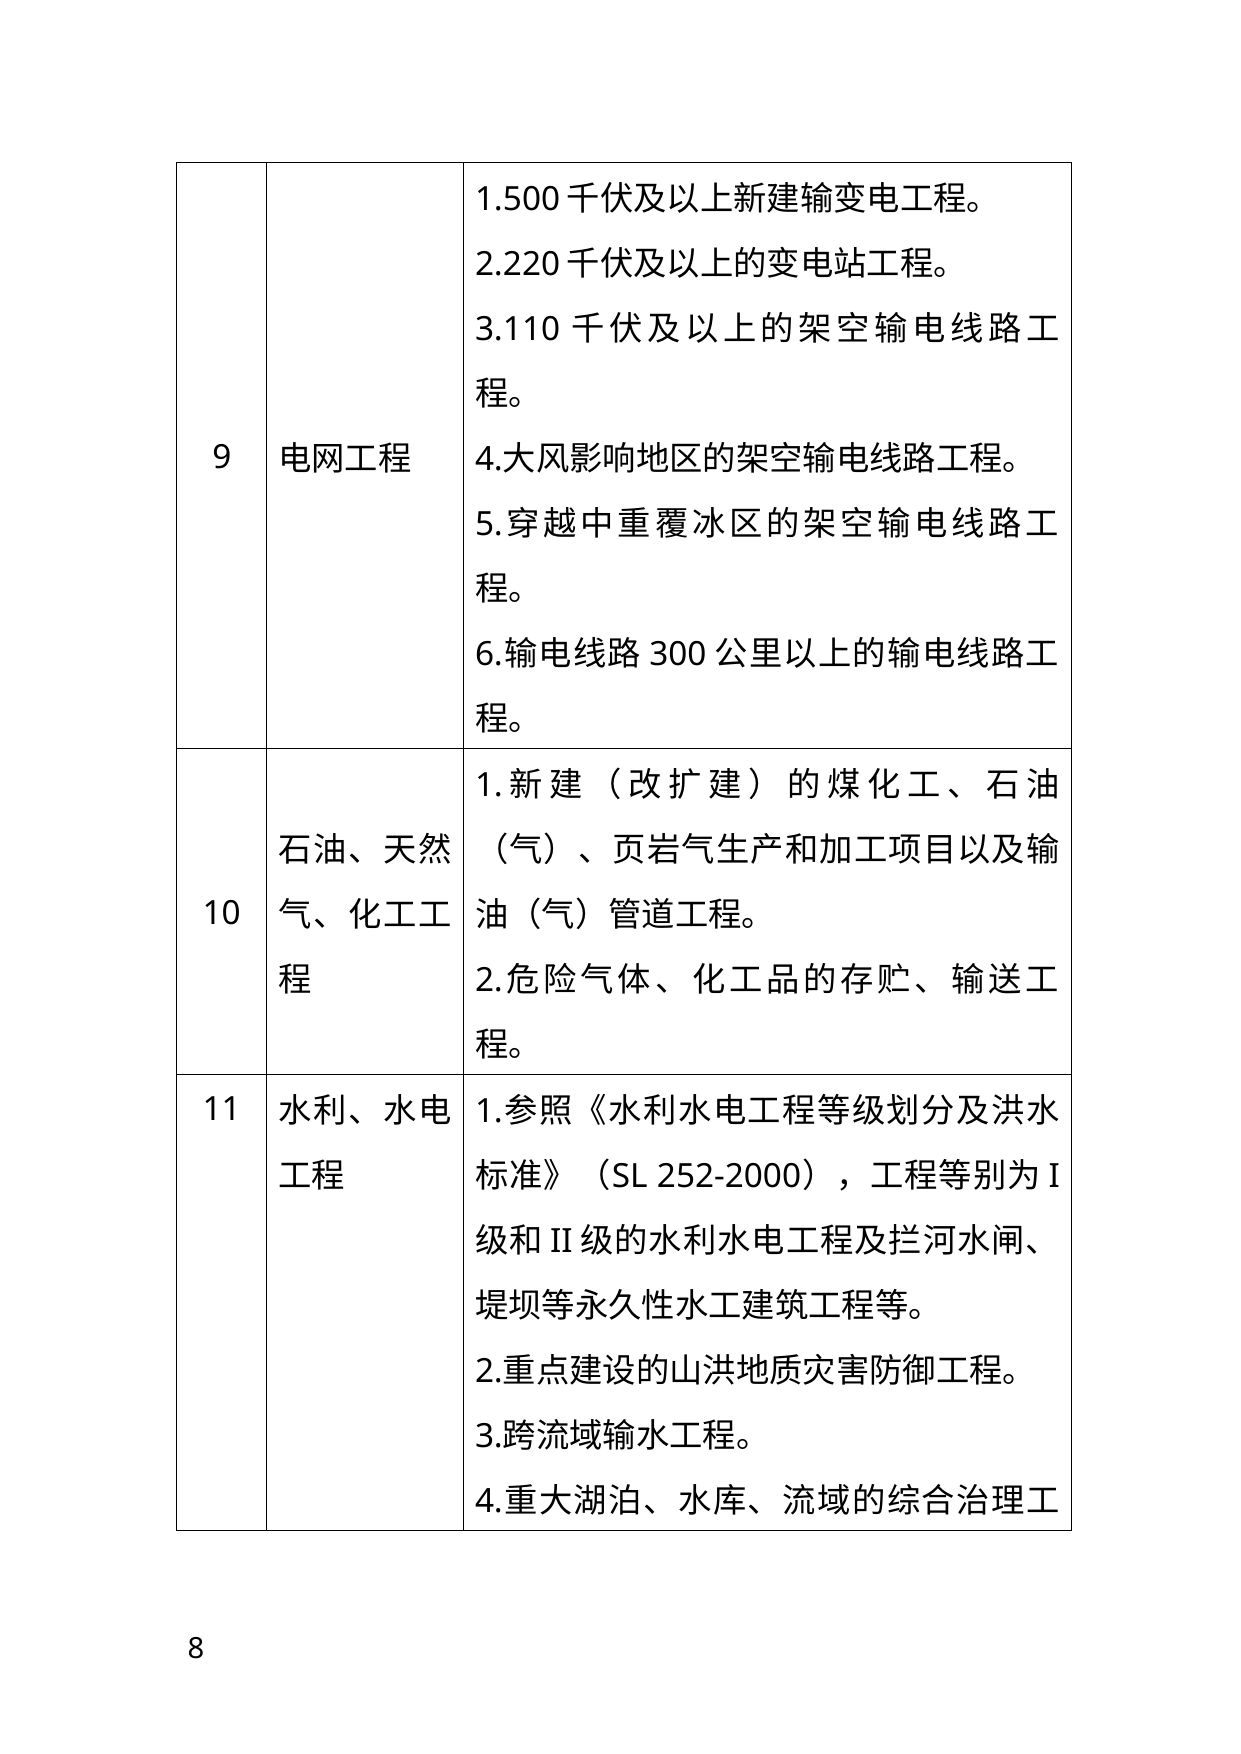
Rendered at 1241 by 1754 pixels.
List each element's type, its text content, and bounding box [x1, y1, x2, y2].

table_cell 9 [177, 163, 266, 748]
table_cell 11 [177, 1075, 266, 1530]
table_cell 电网工程 [267, 163, 463, 748]
table_cell 石油、天然气、化工工程 [267, 749, 463, 1074]
table_cell 1.新建（改扩建）的煤化工、石油（气）、页岩气生产和加工项目以及输油（气）管道工程。 2.危险气体、化工品的存贮、输送工程。 [464, 749, 1071, 1074]
table_cell 水利、水电工程 [267, 1075, 463, 1530]
table_cell 1.500千伏及以上新建输变电工程。 2.220千伏及以上的变电站工程。 3.110千伏及以上的架空输电线路工程。 4.大风影响地区的架空输电线路工程。 5.穿越中重覆冰区的架空输电线路工程。 6.输电线路300公里以上的输电线路工程。 [464, 163, 1071, 748]
table_cell 10 [177, 749, 266, 1074]
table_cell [464, 1075, 1071, 1530]
